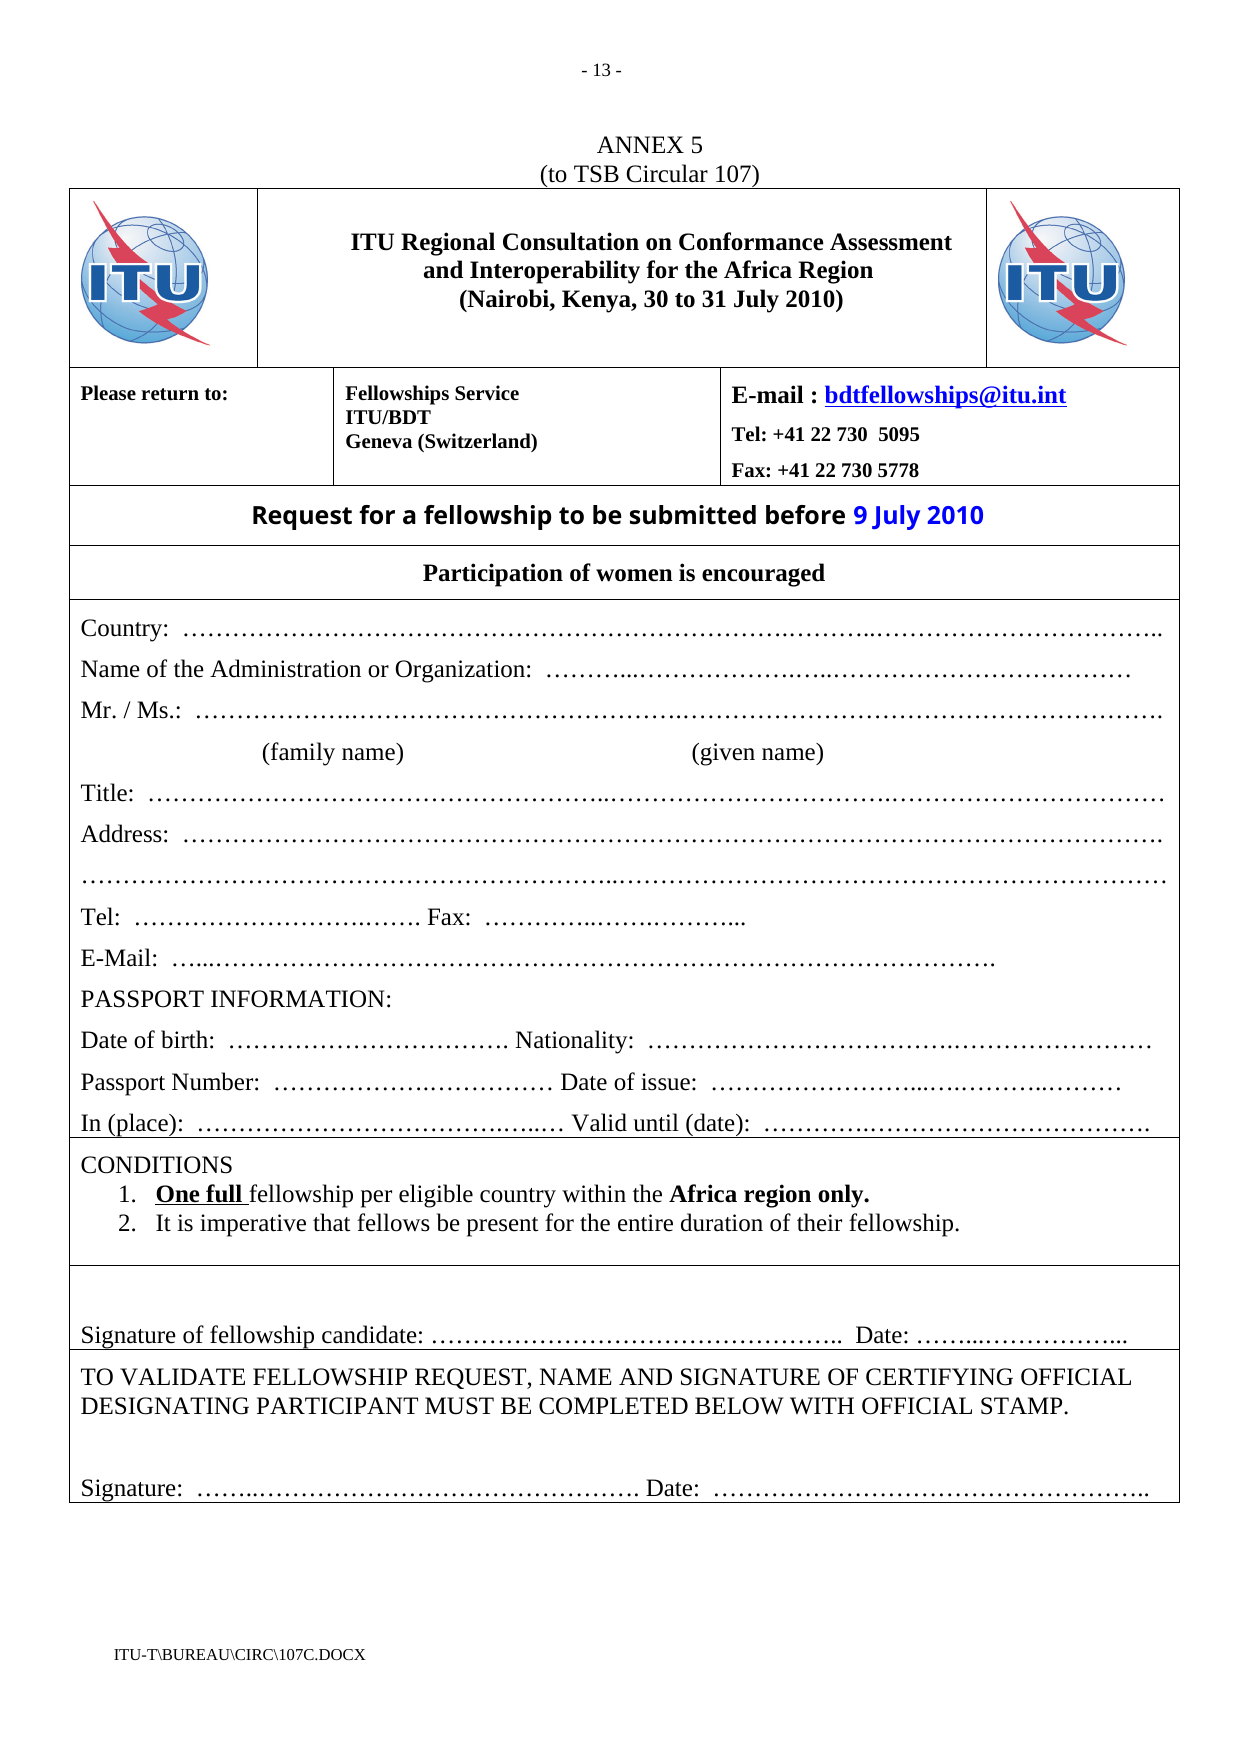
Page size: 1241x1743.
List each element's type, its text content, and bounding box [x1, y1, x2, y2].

text ANNEX 5 (to TSB Circular 107) [172, 131, 1127, 188]
table_cell Fellowships Service ITU/BDT () [334, 368, 720, 484]
table_header [987, 189, 1179, 367]
table_cell E-mail : bdtfellowships@itu.int Tel: +41 22 730 5095 Fax: +41 22 730 5778 [721, 368, 1179, 484]
table_header [70, 189, 257, 367]
picture [997, 201, 1129, 346]
table_cell TO VALIDATE FELLOWSHIP REQUEST, NAME AND SIGNATURE OF CERTIFYING OFFICIAL DESIGNATING PARTICIPANT MUST BE COMPLETED BELOW WITH OFFICIAL STAMP. Signature: ……..………………………………………. Date: …………………………………………….. [70, 1350, 1179, 1502]
table_cell Signature of fellowship candidate: ………………………………………….. Date: ……...……………... [70, 1266, 1179, 1349]
picture [80, 201, 212, 346]
table_header ITU Regional Consultation on Conformance Assessment and Interoperability for the Africa Region (, 30 to 31 July 2010) [258, 189, 986, 367]
table_cell Participation of women is encouraged [70, 546, 1179, 599]
table_cell CONDITIONS One full fellowship per eligible country within the region only. It is imperative that fellows be present for the entire duration of their fellowship. [70, 1138, 1179, 1265]
table_cell Please return to: [70, 368, 333, 484]
table_cell Request for a fellowship to be submitted before 9 July 2010 [70, 486, 1179, 544]
table_cell Country: ……………………………………………………………….………..…………………………….. Name of the Administration or Organization: ………...……………….…..……………………………… Mr. / Ms.: ……………….………………………………….…………………………………………………. (family name) (given name) Title: ………………………………………………..…………………………….…………………………… Address: ………………………………………………………………………………………………………. ………………………………………………………..………………………………………………………… Tel: ……………………….……. Fax: …………..…….………... E-Mail: …...…………………………………………………………………………………. PASSPORT INFORMATION: Date of birth: ……………………………. Nationality: ……………………………….…………………… Passport Number: ……………….…………… Date of issue: ……………………...….………..……… In (place): ……………………………….…..… Valid until (date): ………….……………………………. [70, 600, 1179, 1137]
